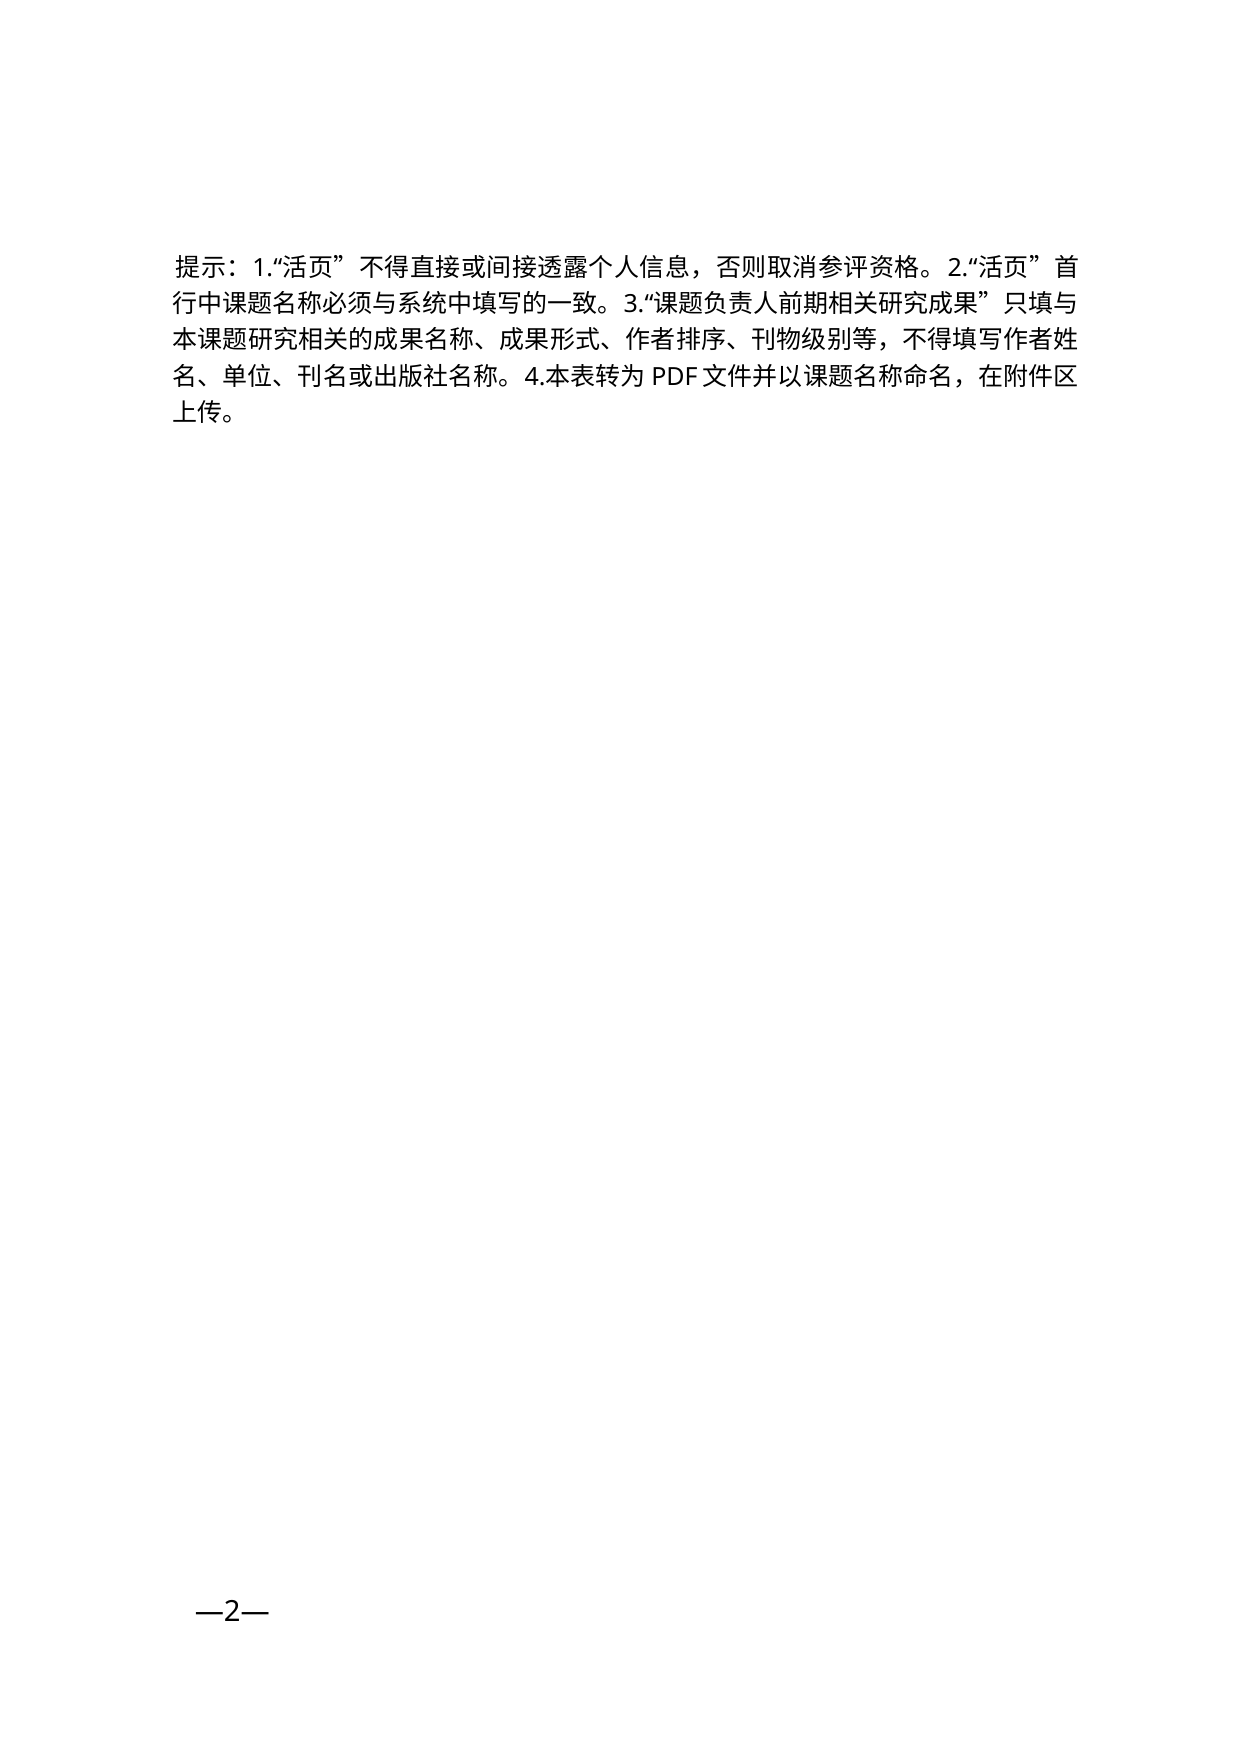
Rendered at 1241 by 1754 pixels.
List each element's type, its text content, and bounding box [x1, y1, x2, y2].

text 提示：1.“活页”不得直接或间接透露个人信息，否则取消参评资格。2.“活页”首行中课题名称必须与系统中填写的一致。3.“课题负责人前期相关研究成果”只填与本课题研究相关的成果名称、成果形式、作者排序、刊物级别等，不得填写作者姓名、单位、刊名或出版社名称。4.本表转为PDF文件并以课题名称命名，在附件区上传。 [172, 247, 1079, 428]
